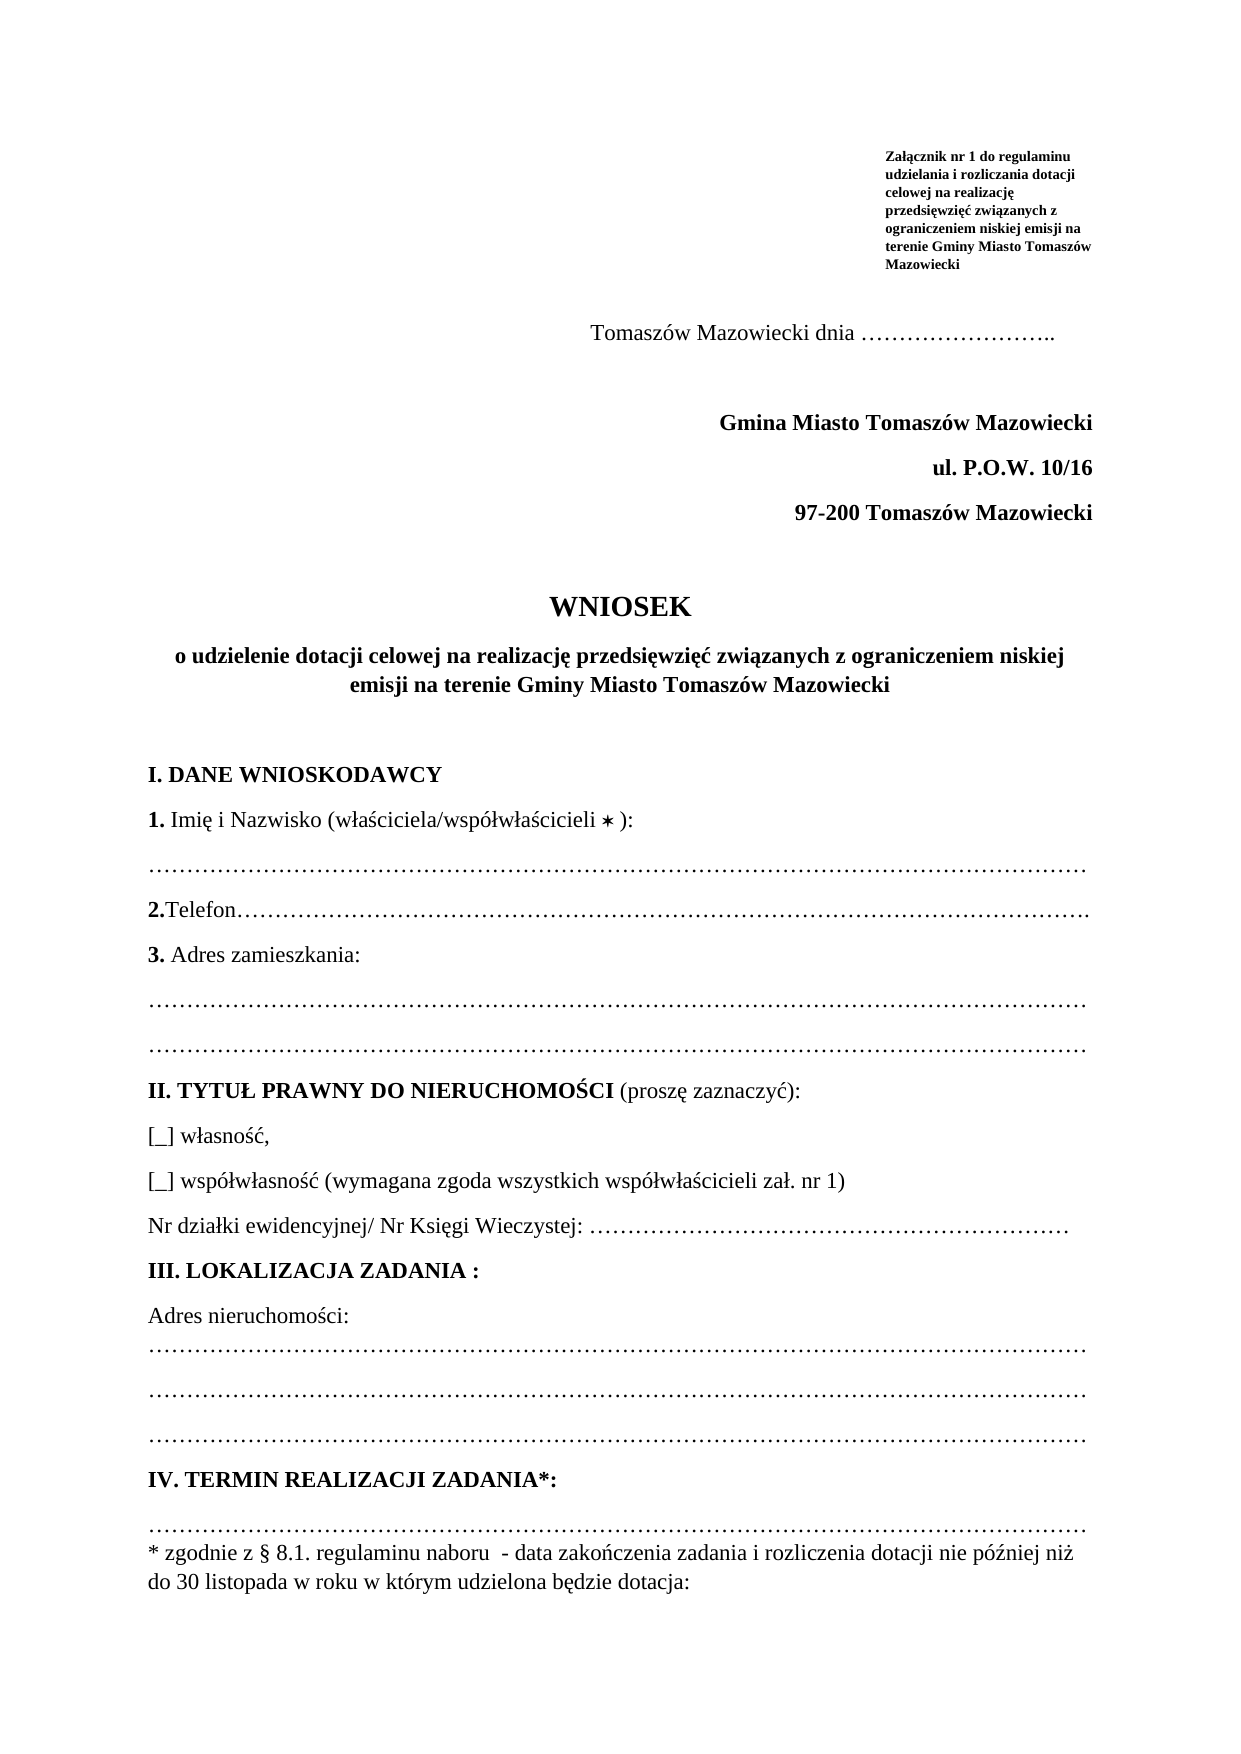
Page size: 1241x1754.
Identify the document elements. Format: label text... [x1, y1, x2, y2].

text Załącznik nr 1 do regulaminu [811, 148, 1093, 164]
text …………………………………………………………………………………………………………… [148, 1421, 1093, 1447]
text 1. Imię i Nazwisko (właściciela/współwłaścicieli ): [148, 806, 1093, 832]
text II. TYTUŁ PRAWNY DO NIERUCHOMOŚCI (proszę zaznaczyć): [148, 1077, 1093, 1103]
text ……………………………………………………………………………………………………………* zgodnie z § 8.1. regulaminu naboru - data zakończenia zadania i rozliczenia dotacji nie później niż do 30 listopada w roku w którym udzielona będzie dotacja: [148, 1511, 1093, 1594]
text 3. Adres zamieszkania: [148, 941, 1093, 968]
text Adres nieruchomości: …………………………………………………………………………………………………………… [148, 1302, 1093, 1357]
text …………………………………………………………………………………………………………… [148, 1032, 1093, 1058]
text Tomaszów Mazowiecki dnia …………………….. [590, 319, 1093, 345]
text 2.Telefon…………………………………………………………………………………………………. [148, 896, 1093, 923]
text o udzielenie dotacji celowej na realizację przedsięwzięć związanych z ograniczeniem niskiej emisji na terenie Gminy Miasto Tomaszów Mazowiecki [148, 642, 1093, 697]
text 97-200 Tomaszów Mazowiecki [148, 499, 1093, 526]
text [_] własność, [148, 1122, 1093, 1148]
text WNIOSEK [148, 589, 1093, 623]
text …………………………………………………………………………………………………………… [148, 851, 1093, 877]
text ul. P.O.W. 10/16 [148, 454, 1093, 481]
text IV. TERMIN REALIZACJI ZADANIA*: [148, 1466, 1093, 1492]
text I. DANE WNIOSKODAWCY [148, 761, 1093, 787]
text Gmina Miasto Tomaszów Mazowiecki [148, 409, 1093, 435]
text …………………………………………………………………………………………………………… [148, 986, 1093, 1013]
text …………………………………………………………………………………………………………… [148, 1376, 1093, 1402]
text [_] współwłasność (wymagana zgoda wszystkich współwłaścicieli zał. nr 1) [148, 1167, 1093, 1193]
text udzielania i rozliczania dotacji celowej na realizację przedsięwzięć związanych z ograniczeniem niskiej emisji na terenie Gminy Miasto Tomaszów Mazowiecki [885, 166, 1093, 272]
text Nr działki ewidencyjnej/ Nr Księgi Wieczystej: ……………………………………………………… [148, 1212, 1093, 1238]
text III. LOKALIZACJA ZADANIA : [148, 1257, 1093, 1283]
